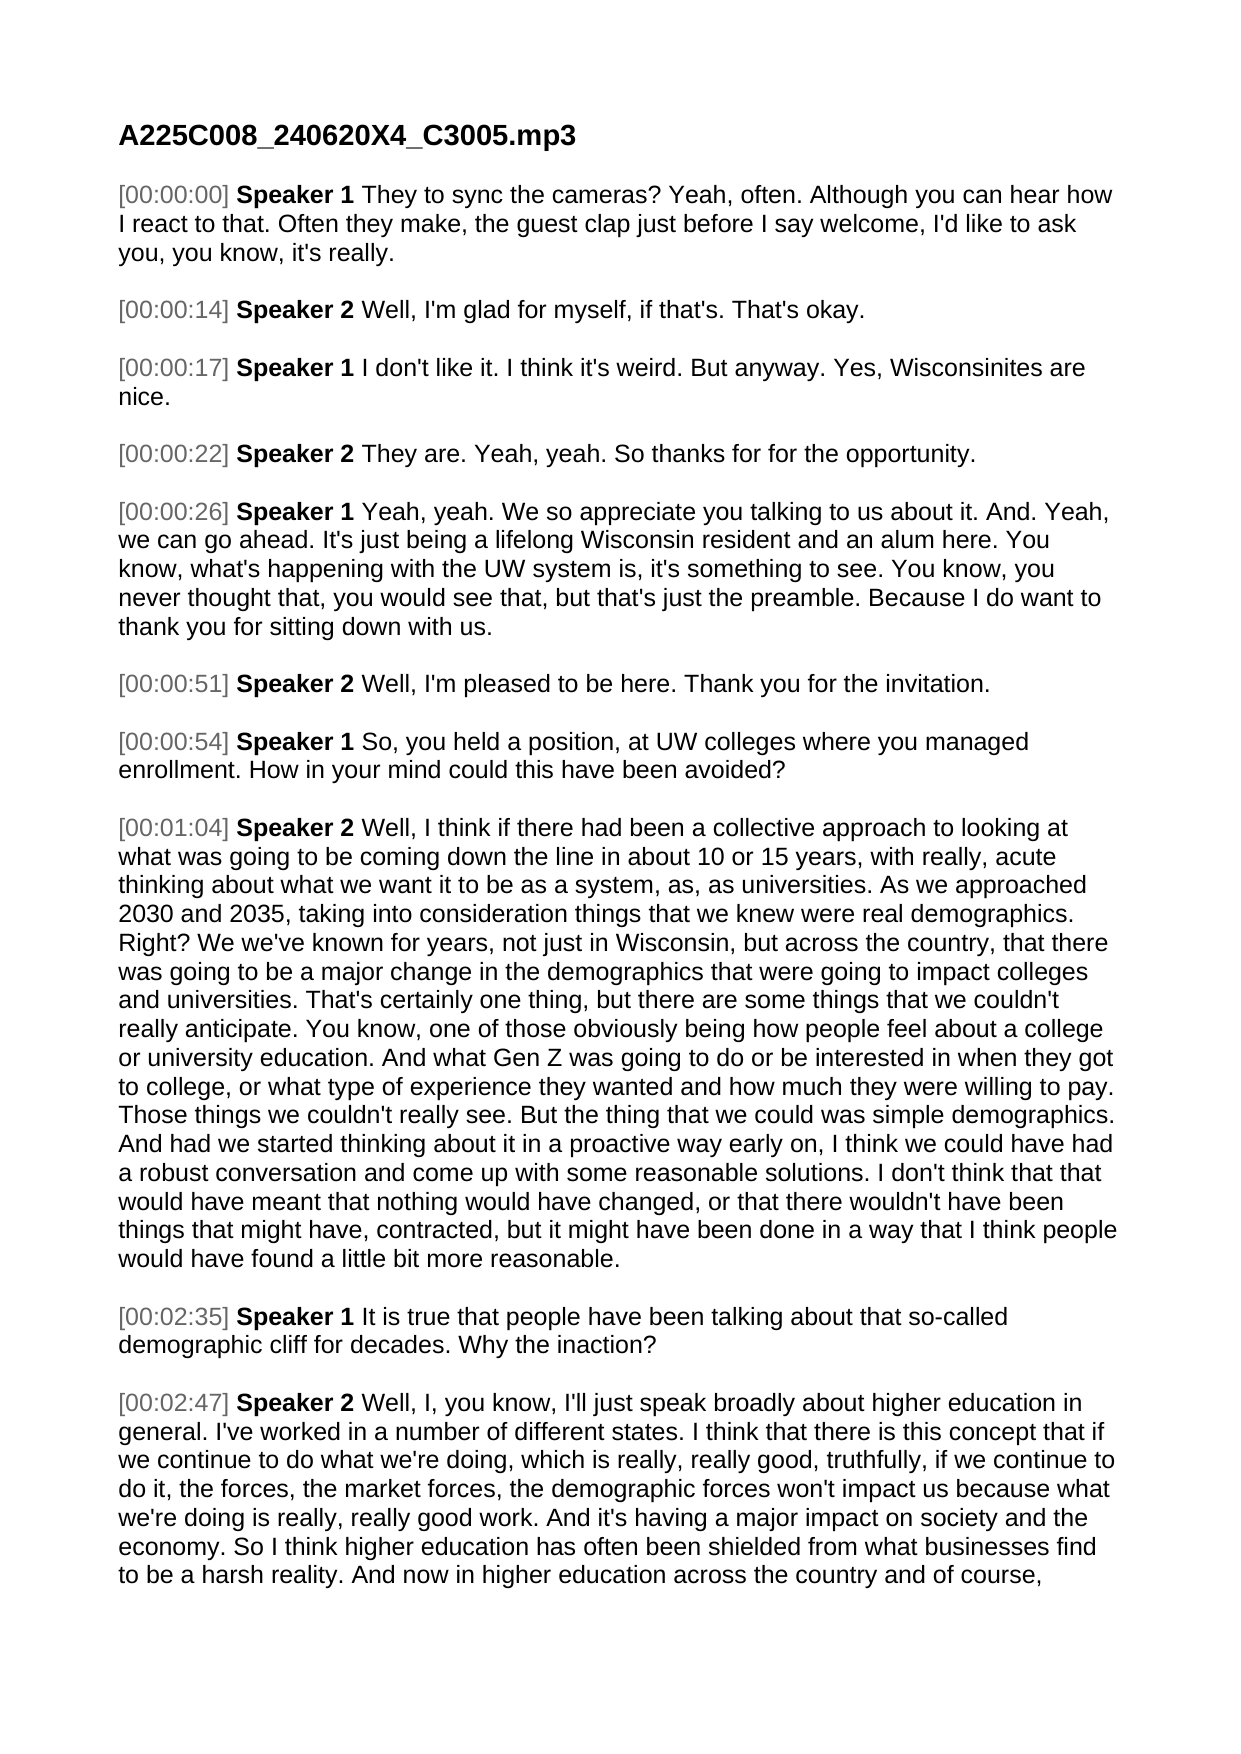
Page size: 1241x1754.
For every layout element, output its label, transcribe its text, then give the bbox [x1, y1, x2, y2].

text [00:00:22] Speaker 2 They are. Yeah, yeah. So thanks for for the opportunity. [118, 439, 1122, 468]
text [00:01:04] Speaker 2 Well, I think if there had been a collective approach to looking at what was going to be coming down the line in about 10 or 15 years, with really, acute thinking about what we want it to be as a system, as, as universities. As we approached 2030 and 2035, taking into consideration things that we knew were real demographics. Right? We we've known for years, not just in Wisconsin, but across the country, that there was going to be a major change in the demographics that were going to impact colleges and universities. That's certainly one thing, but there are some things that we couldn't really anticipate. You know, one of those obviously being how people feel about a college or university education. And what Gen Z was going to do or be interested in when they got to college, or what type of experience they wanted and how much they were willing to pay. Those things we couldn't really see. But the thing that we could was simple demographics. And had we started thinking about it in a proactive way early on, I think we could have had a robust conversation and come up with some reasonable solutions. I don't think that that would have meant that nothing would have changed, or that there wouldn't have been things that might have, contracted, but it might have been done in a way that I think people would have found a little bit more reasonable. [118, 813, 1122, 1273]
text [00:00:17] Speaker 1 I don't like it. I think it's weird. But anyway. Yes, Wisconsinites are nice. [118, 353, 1122, 410]
text [00:00:00] Speaker 1 They to sync the cameras? Yeah, often. Although you can hear how I react to that. Often they make, the guest clap just before I say welcome, I'd like to ask you, you know, it's really. [118, 180, 1122, 267]
text [00:00:26] Speaker 1 Yeah, yeah. We so appreciate you talking to us about it. And. Yeah, we can go ahead. It's just being a lifelong Wisconsin resident and an alum here. You know, what's happening with the UW system is, it's something to see. You know, you never thought that, you would see that, but that's just the preamble. Because I do want to thank you for sitting down with us. [118, 497, 1122, 640]
text [00:00:51] Speaker 2 Well, I'm pleased to be here. Thank you for the invitation. [118, 669, 1122, 698]
text [00:02:35] Speaker 1 It is true that people have been talking about that so-called demographic cliff for decades. Why the inaction? [118, 1302, 1122, 1359]
text A225C008_240620X4_C3005.mp3 [118, 118, 1122, 152]
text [118, 1388, 1122, 1589]
text [00:00:14] Speaker 2 Well, I'm glad for myself, if that's. That's okay. [118, 295, 1122, 324]
text [00:00:54] Speaker 1 So, you held a position, at UW colleges where you managed enrollment. How in your mind could this have been avoided? [118, 727, 1122, 784]
